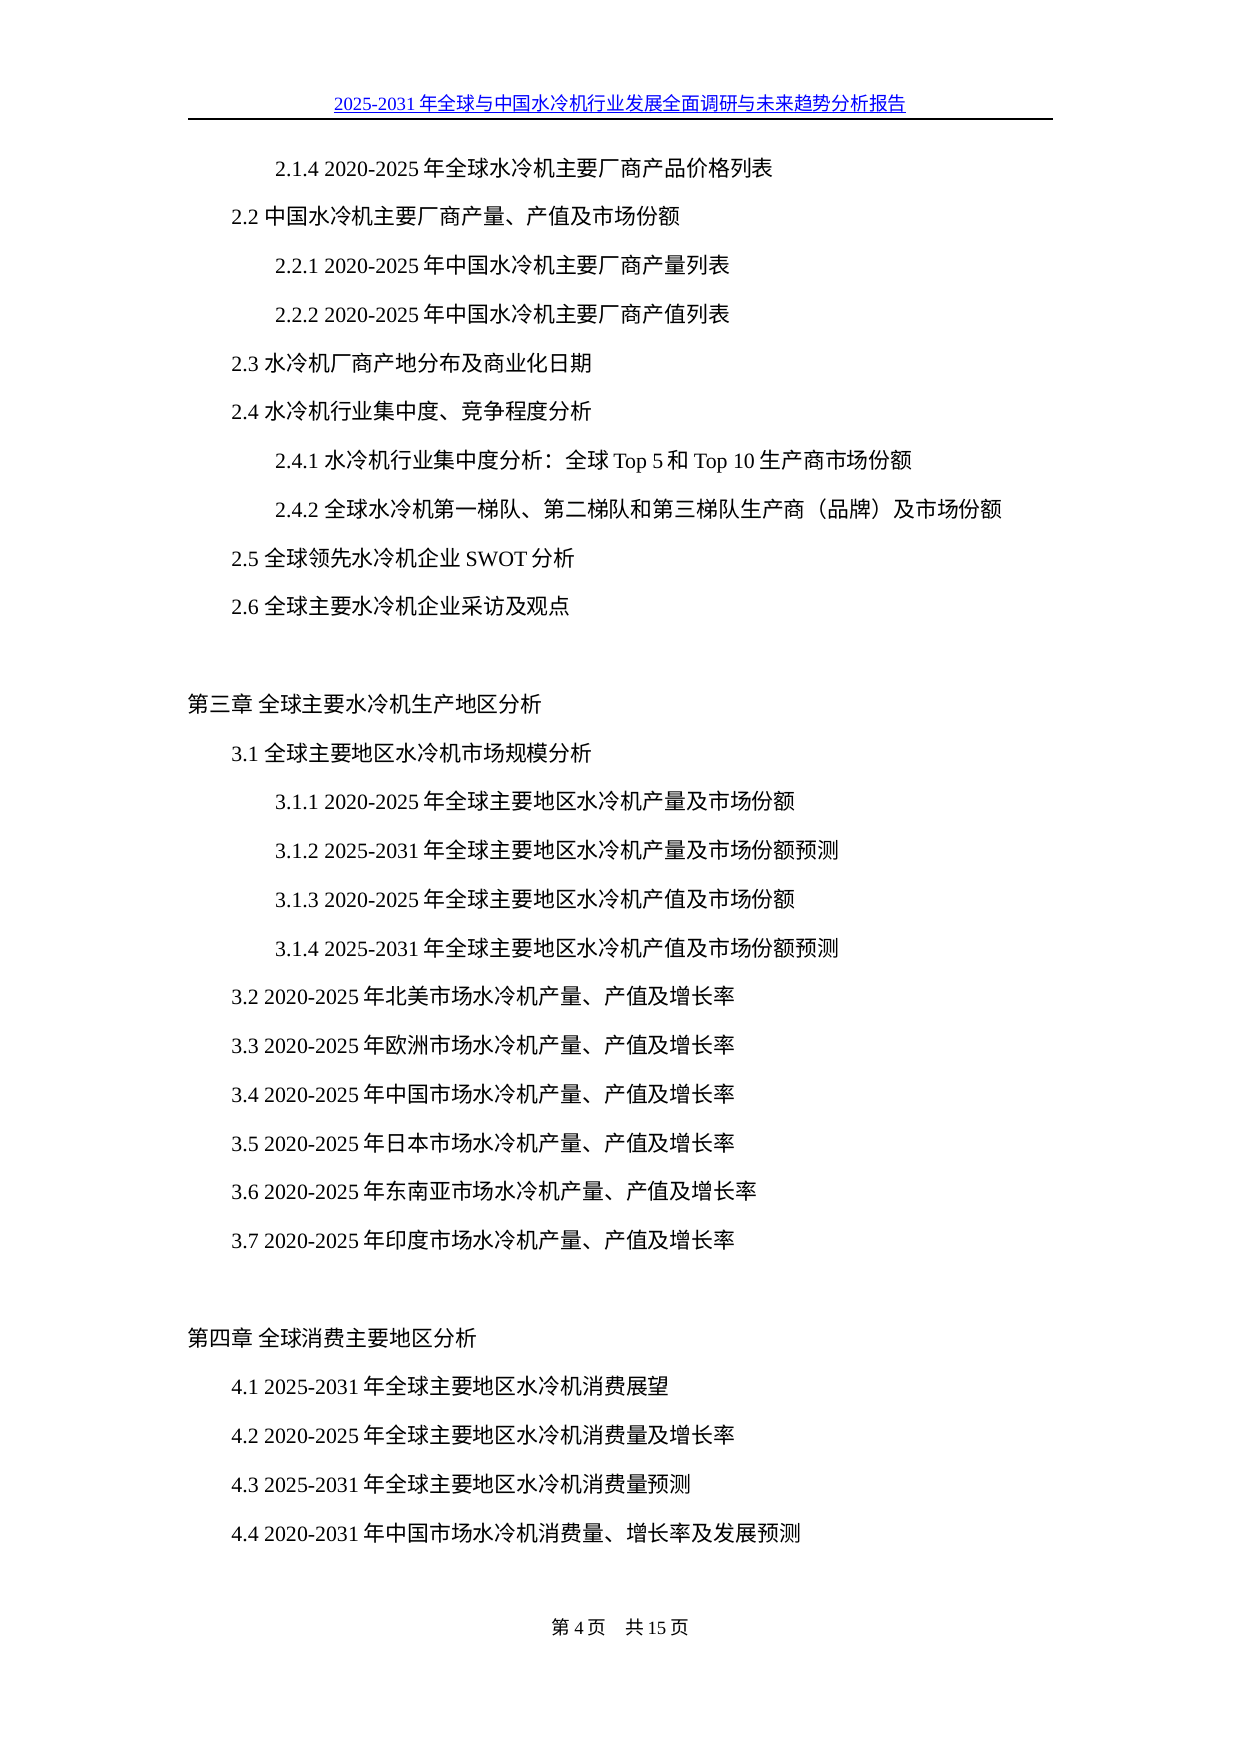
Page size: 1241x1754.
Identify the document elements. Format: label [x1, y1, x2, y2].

text [187, 150, 1053, 1548]
